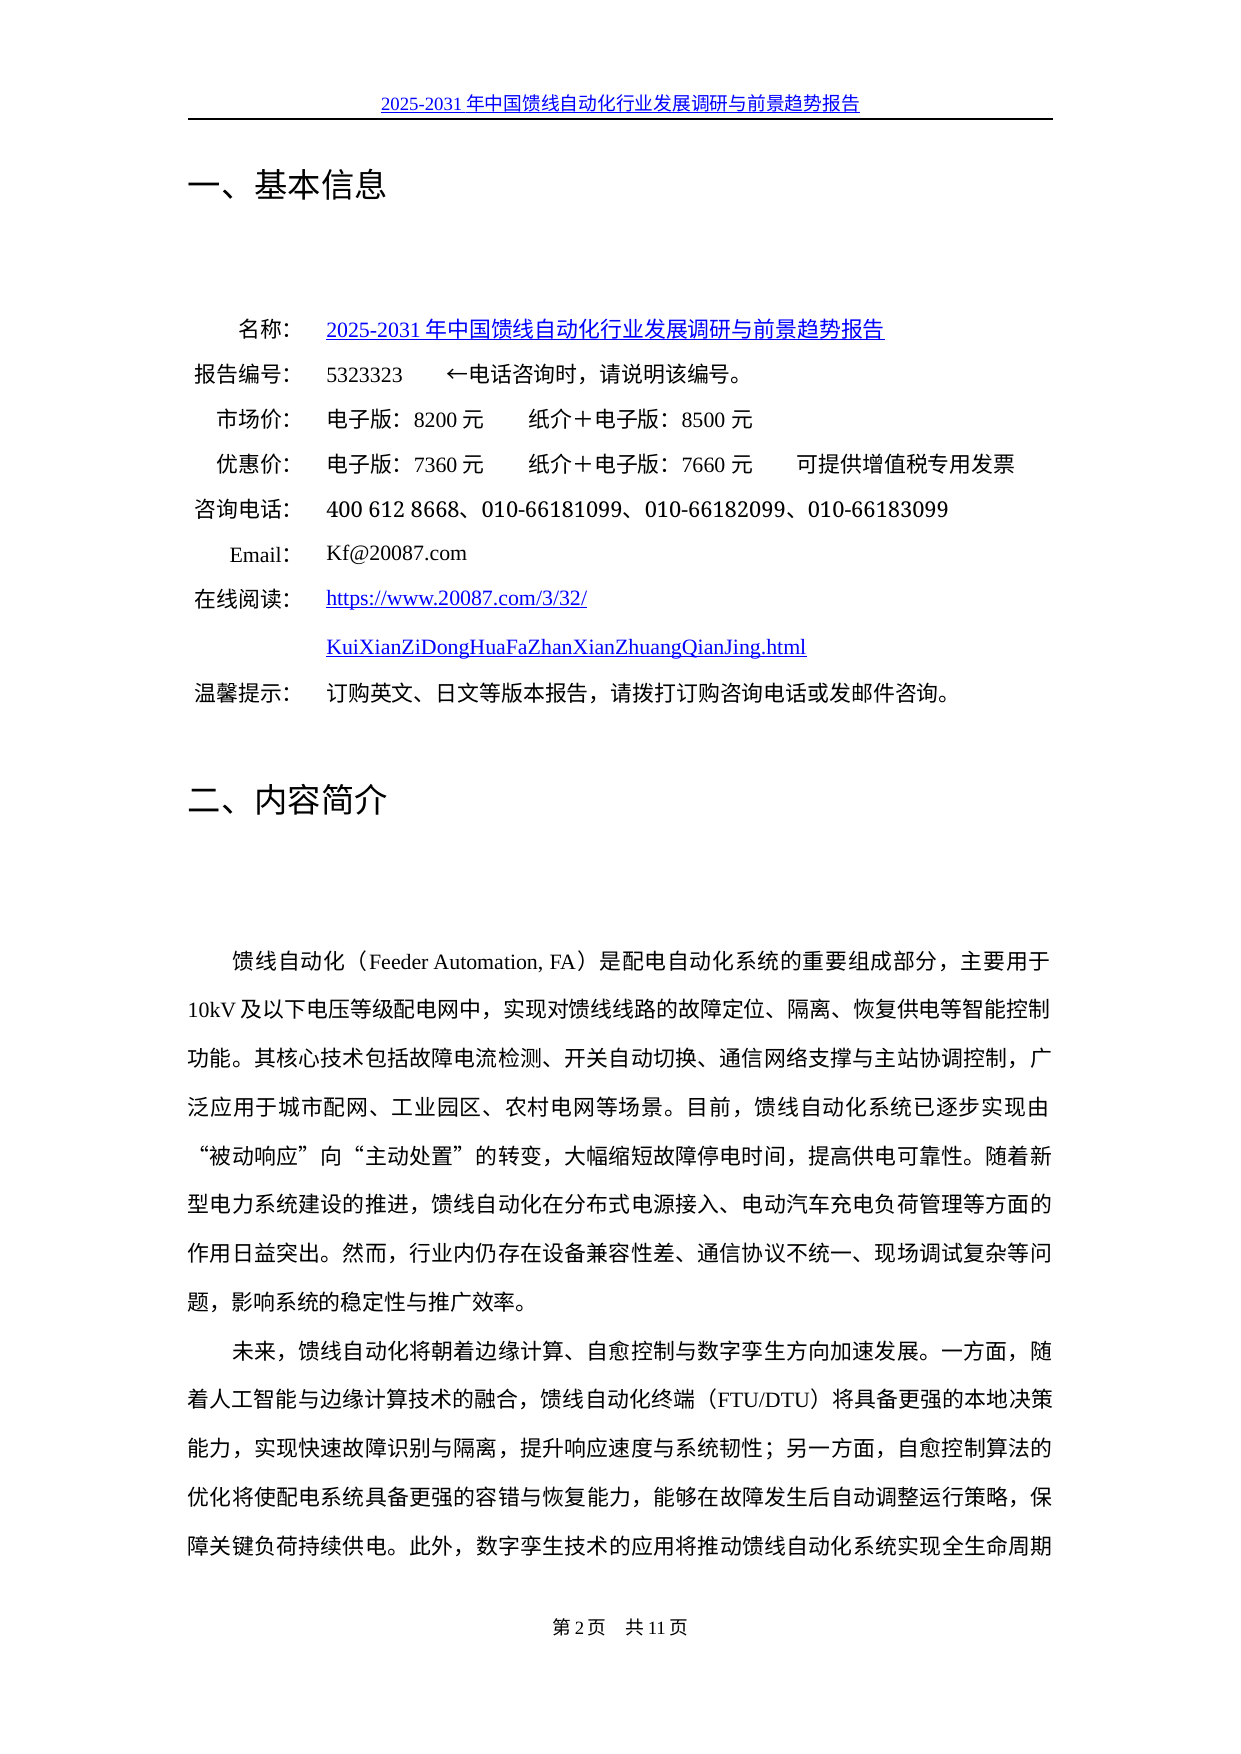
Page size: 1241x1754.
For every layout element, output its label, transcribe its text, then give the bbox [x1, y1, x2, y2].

table_cell 市场价： [167, 402, 315, 447]
table_cell 报告编号： [167, 357, 315, 402]
table_cell 温馨提示： [167, 675, 315, 720]
table_header 名称： [167, 312, 315, 357]
table_cell 在线阅读： [167, 582, 315, 675]
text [187, 943, 1053, 1561]
title 一、基本信息 [187, 150, 1053, 215]
table_header 2025-2031年中国馈线自动化行业发展调研与前景趋势报告 [315, 312, 1073, 357]
table_cell [315, 582, 1073, 675]
table_cell 优惠价： [167, 447, 315, 492]
table_cell Kf@20087.com [315, 537, 1073, 582]
table_cell 电子版：8200 元 纸介＋电子版：8500 元 [315, 402, 1073, 447]
title 二、内容简介 [187, 766, 1053, 831]
table_cell Email： [167, 537, 315, 582]
table_cell 电子版：7360 元 纸介＋电子版：7660 元 可提供增值税专用发票 [315, 447, 1073, 492]
table_cell 400 612 8668、010-66181099、010-66182099、010-66183099 [315, 492, 1073, 537]
table_cell 5323323 ←电话咨询时，请说明该编号。 [315, 357, 1073, 402]
table_cell 咨询电话： [167, 492, 315, 537]
table_cell 订购英文、日文等版本报告，请拨打订购咨询电话或发邮件咨询。 [315, 675, 1073, 720]
